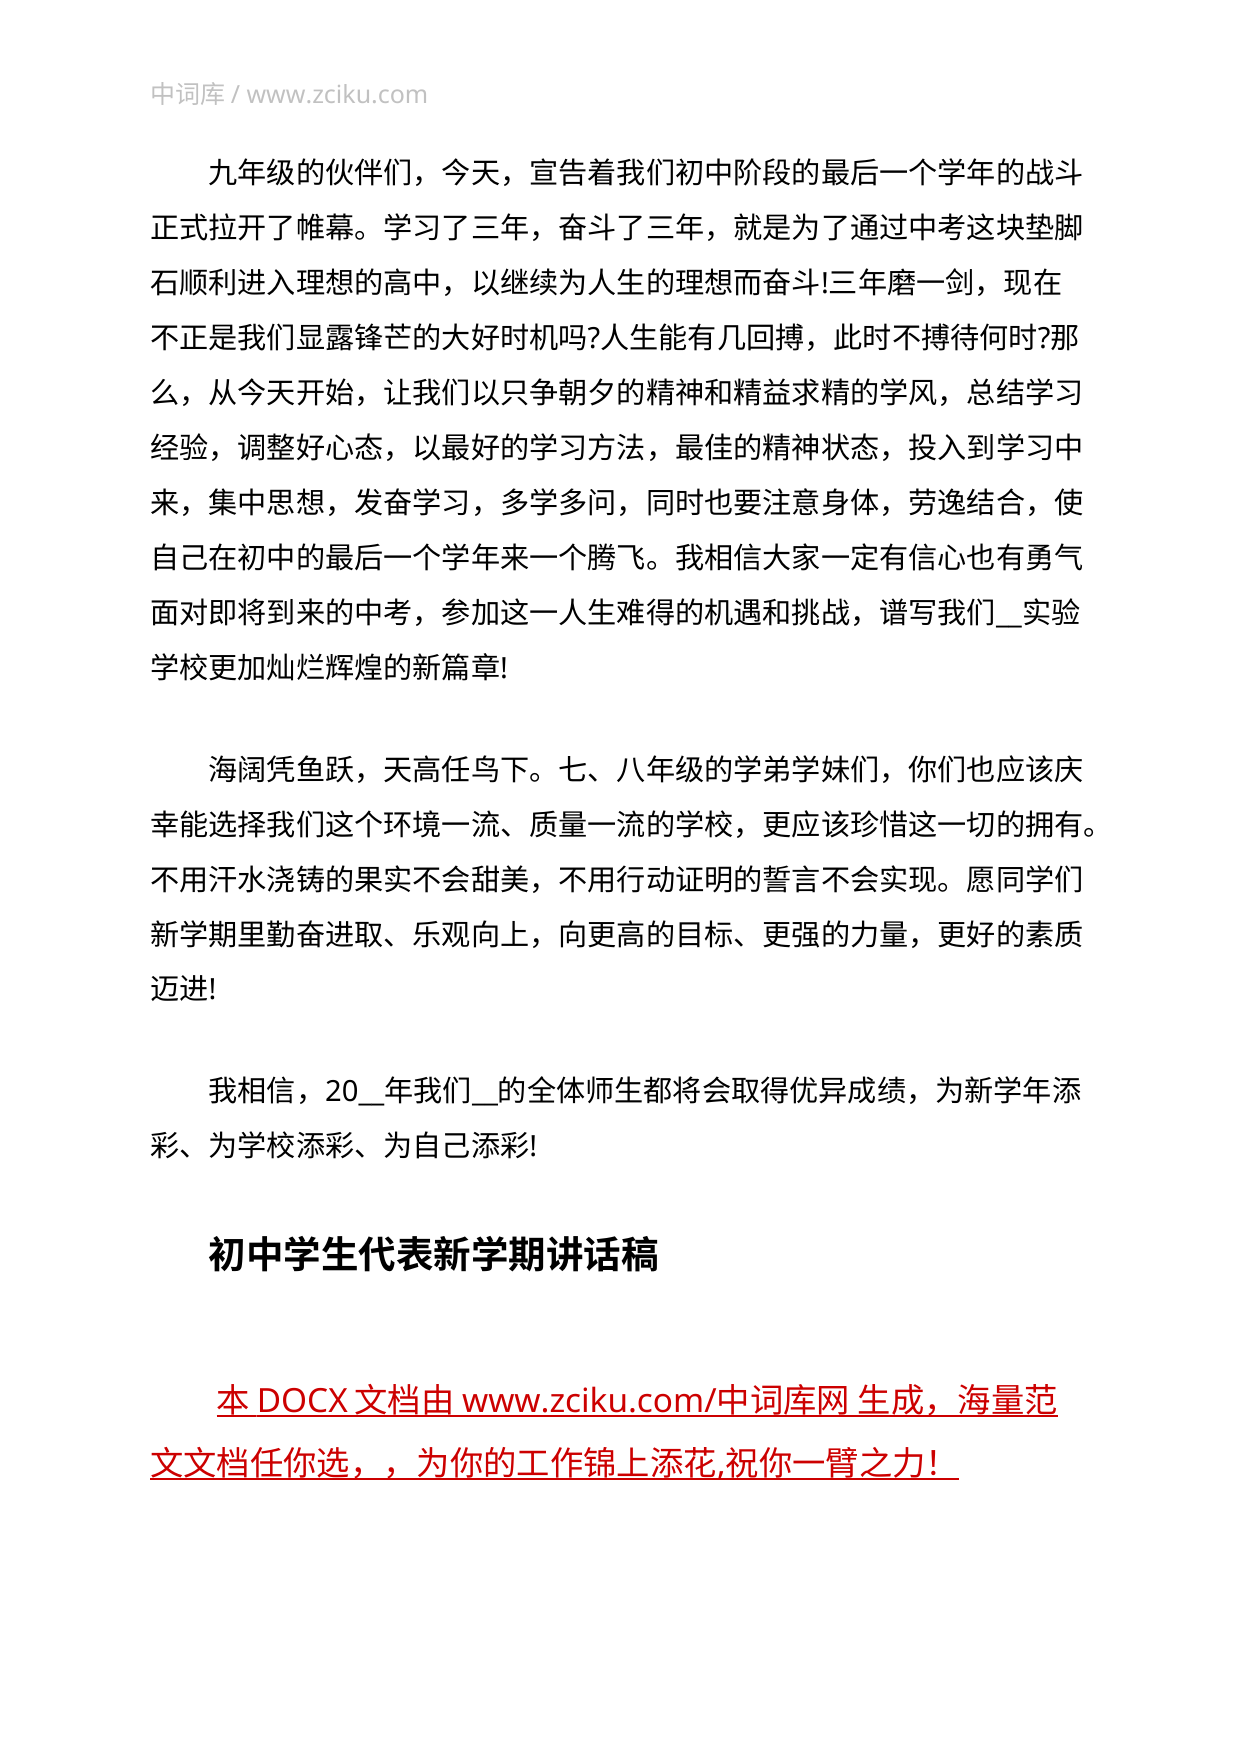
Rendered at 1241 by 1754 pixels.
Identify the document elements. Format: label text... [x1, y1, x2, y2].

text 本DOCX文档由 www.zciku.com/中词库网 生成，海量范文文档任你选，，为你的工作锦上添花,祝你一臂之力！ [150, 1373, 1090, 1485]
text 初中学生代表新学期讲话稿 [150, 1225, 1090, 1279]
text 海阔凭鱼跃，天高任鸟下。七、八年级的学弟学妹们，你们也应该庆幸能选择我们这个环境一流、质量一流的学校，更应该珍惜这一切的拥有。不用汗水浇铸的果实不会甜美，不用行动证明的誓言不会实现。愿同学们新学期里勤奋进取、乐观向上，向更高的目标、更强的力量，更好的素质迈进! [150, 746, 1090, 1008]
text 九年级的伙伴们，今天，宣告着我们初中阶段的最后一个学年的战斗正式拉开了帷幕。学习了三年，奋斗了三年，就是为了通过中考这块垫脚石顺利进入理想的高中，以继续为人生的理想而奋斗!三年磨一剑，现在不正是我们显露锋芒的大好时机吗?人生能有几回搏，此时不搏待何时?那么，从今天开始，让我们以只争朝夕的精神和精益求精的学风，总结学习经验，调整好心态，以最好的学习方法，最佳的精神状态，投入到学习中来，集中思想，发奋学习，多学多问，同时也要注意身体，劳逸结合，使自己在初中的最后一个学年来一个腾飞。我相信大家一定有信心也有勇气面对即将到来的中考，参加这一人生难得的机遇和挑战，谱写我们__实验学校更加灿烂辉煌的新篇章! [150, 150, 1090, 687]
text 我相信，20__年我们__的全体师生都将会取得优异成绩，为新学年添彩、为学校添彩、为自己添彩! [150, 1068, 1090, 1165]
